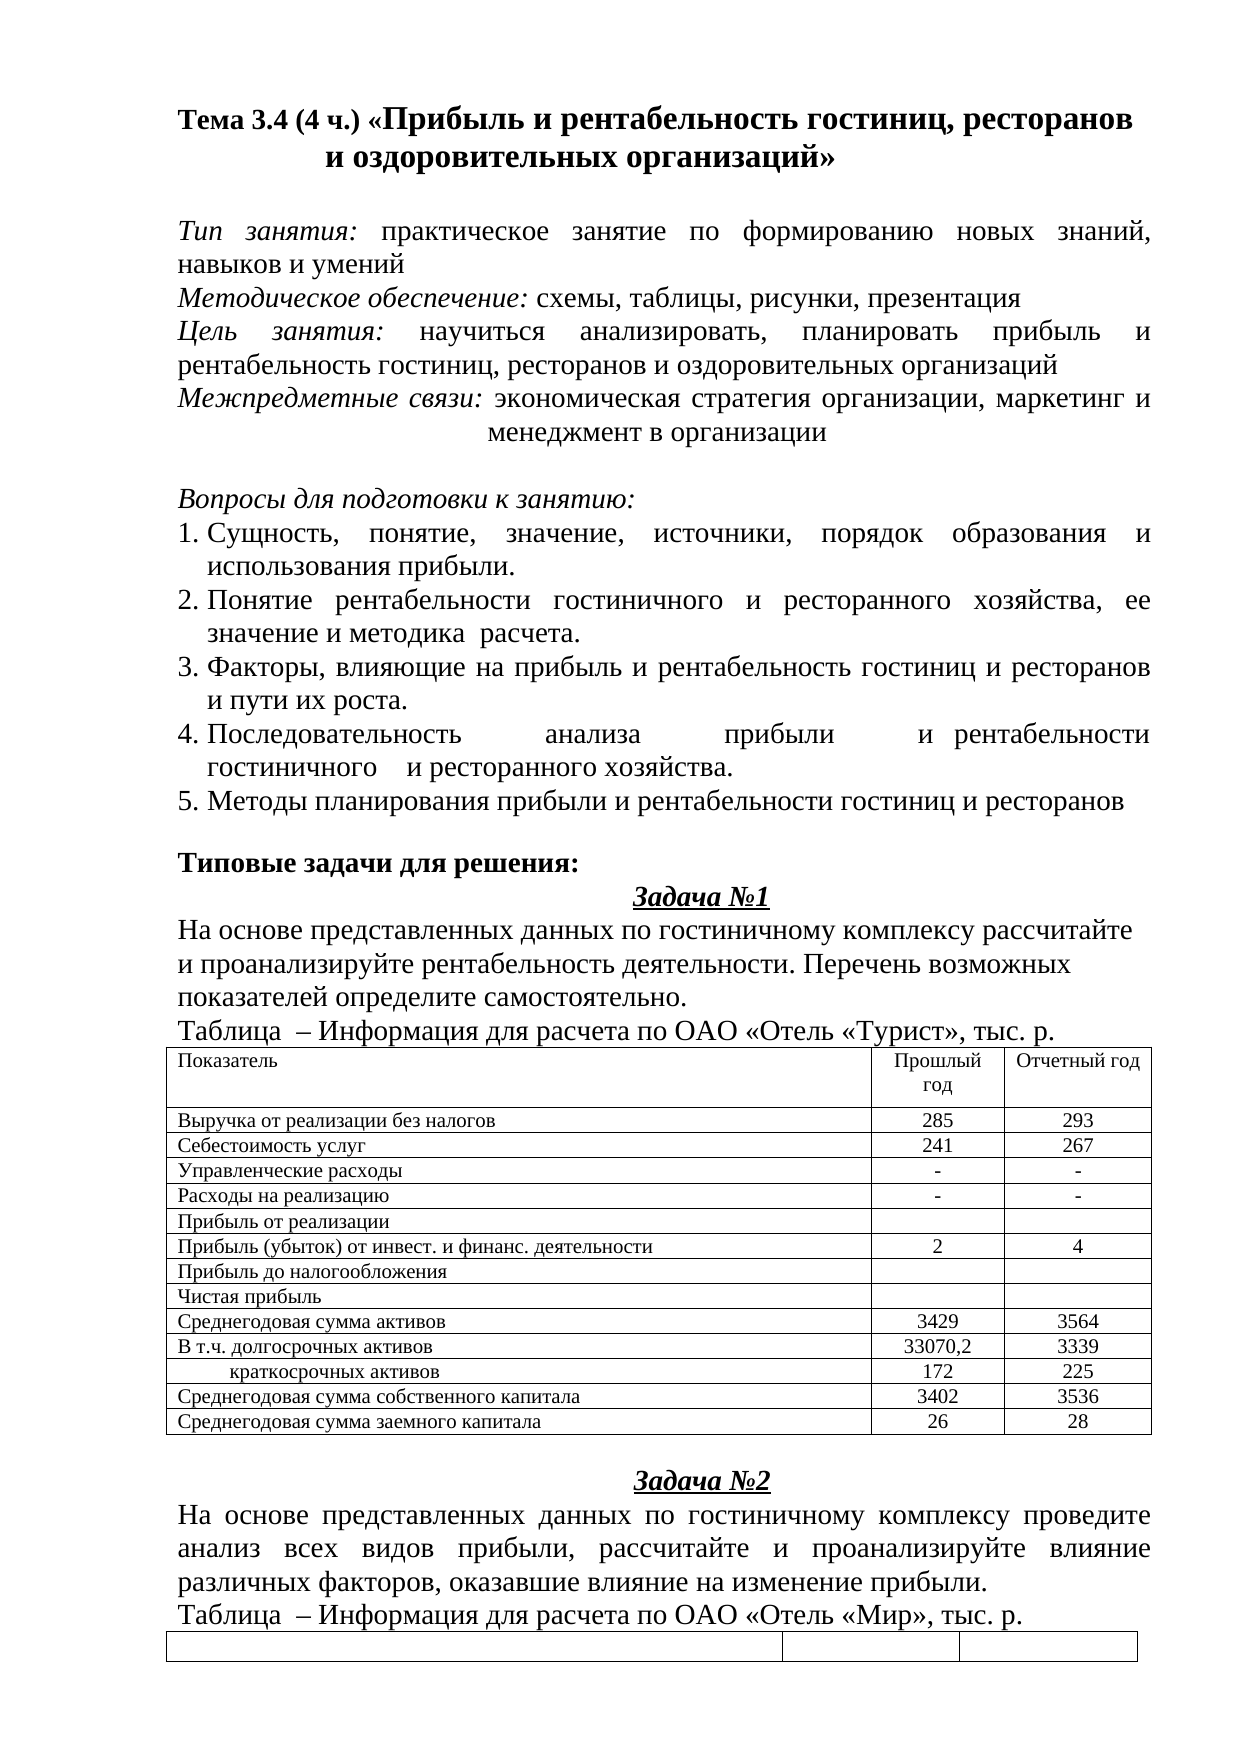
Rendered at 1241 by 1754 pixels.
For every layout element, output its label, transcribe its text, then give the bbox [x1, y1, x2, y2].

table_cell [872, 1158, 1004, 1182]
text Типовые задачи для решения: [177, 845, 1152, 879]
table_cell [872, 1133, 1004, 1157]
list Методы планирования прибыли и рентабельности гостиниц и ресторанов [177, 783, 1152, 817]
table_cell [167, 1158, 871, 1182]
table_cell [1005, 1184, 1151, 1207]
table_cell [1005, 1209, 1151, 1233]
list Последовательность анализа прибыли и рентабельности гостиничного и ресторанного хозяйства. [177, 716, 1152, 783]
text Методическое обеспечение: схемы, таблицы, рисунки, презентация [177, 280, 1152, 313]
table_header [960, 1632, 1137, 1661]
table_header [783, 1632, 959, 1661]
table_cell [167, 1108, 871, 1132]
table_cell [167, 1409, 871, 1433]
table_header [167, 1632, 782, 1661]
list Понятие рентабельности гостиничного и ресторанного хозяйства, ее значение и методика расчета. [177, 582, 1152, 649]
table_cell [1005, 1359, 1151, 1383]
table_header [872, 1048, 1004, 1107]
text Таблица – Информация для расчета по ОАО «Отель «Мир», тыс. р. [177, 1597, 1152, 1631]
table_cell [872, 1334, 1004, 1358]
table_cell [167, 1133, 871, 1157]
text Цель занятия: научиться анализировать, планировать прибыль и рентабельность гостиниц, ресторанов и оздоровительных организаций [177, 313, 1152, 381]
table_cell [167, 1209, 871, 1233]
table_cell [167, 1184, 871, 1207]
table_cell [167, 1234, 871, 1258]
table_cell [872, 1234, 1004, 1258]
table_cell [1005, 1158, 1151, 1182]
list На основе представленных данных по гостиничному комплексу рассчитайте и проанализируйте рентабельность деятельности. Перечень возможных показателей определите самостоятельно. [177, 912, 1152, 1013]
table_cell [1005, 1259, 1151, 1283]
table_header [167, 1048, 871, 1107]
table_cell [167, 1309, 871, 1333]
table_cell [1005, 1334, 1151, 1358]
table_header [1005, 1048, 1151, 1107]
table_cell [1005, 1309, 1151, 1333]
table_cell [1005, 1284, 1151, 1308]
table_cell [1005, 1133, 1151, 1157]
text Задача №1 [177, 879, 1152, 912]
list Сущность, понятие, значение, источники, порядок образования и использования прибыли. [177, 515, 1152, 582]
text Межпредметные связи: экономическая стратегия организации, маркетинг и менеджмент в организации [177, 381, 1152, 448]
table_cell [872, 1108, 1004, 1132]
text Тема 3.4 (4 ч.) «Прибыль и рентабельность гостиниц, ресторанов и оздоровительных организаций» [177, 98, 1152, 174]
text Вопросы для подготовки к занятию: [177, 481, 1152, 515]
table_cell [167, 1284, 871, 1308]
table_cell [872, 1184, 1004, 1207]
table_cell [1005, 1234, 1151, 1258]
text Таблица – Информация для расчета по ОАО «Отель «Турист», тыс. р. [177, 1013, 1152, 1047]
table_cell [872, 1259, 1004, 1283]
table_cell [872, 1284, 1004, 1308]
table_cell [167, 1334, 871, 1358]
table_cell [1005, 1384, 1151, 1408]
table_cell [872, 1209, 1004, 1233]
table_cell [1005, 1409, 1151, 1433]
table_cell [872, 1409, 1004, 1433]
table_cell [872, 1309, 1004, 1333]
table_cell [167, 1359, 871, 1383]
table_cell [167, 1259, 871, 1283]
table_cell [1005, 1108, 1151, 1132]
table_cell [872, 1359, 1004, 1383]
text Тип занятия: практическое занятие по формированию новых знаний, навыков и умений [177, 213, 1152, 280]
text На основе представленных данных по гостиничному комплексу проведите анализ всех видов прибыли, рассчитайте и проанализируйте влияние различных факторов, оказавшие влияние на изменение прибыли. [177, 1497, 1152, 1597]
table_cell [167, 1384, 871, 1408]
text Задача №2 [252, 1463, 1152, 1497]
list Факторы, влияющие на прибыль и рентабельность гостиниц и ресторанов и пути их роста. [177, 649, 1152, 716]
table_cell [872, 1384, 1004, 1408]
